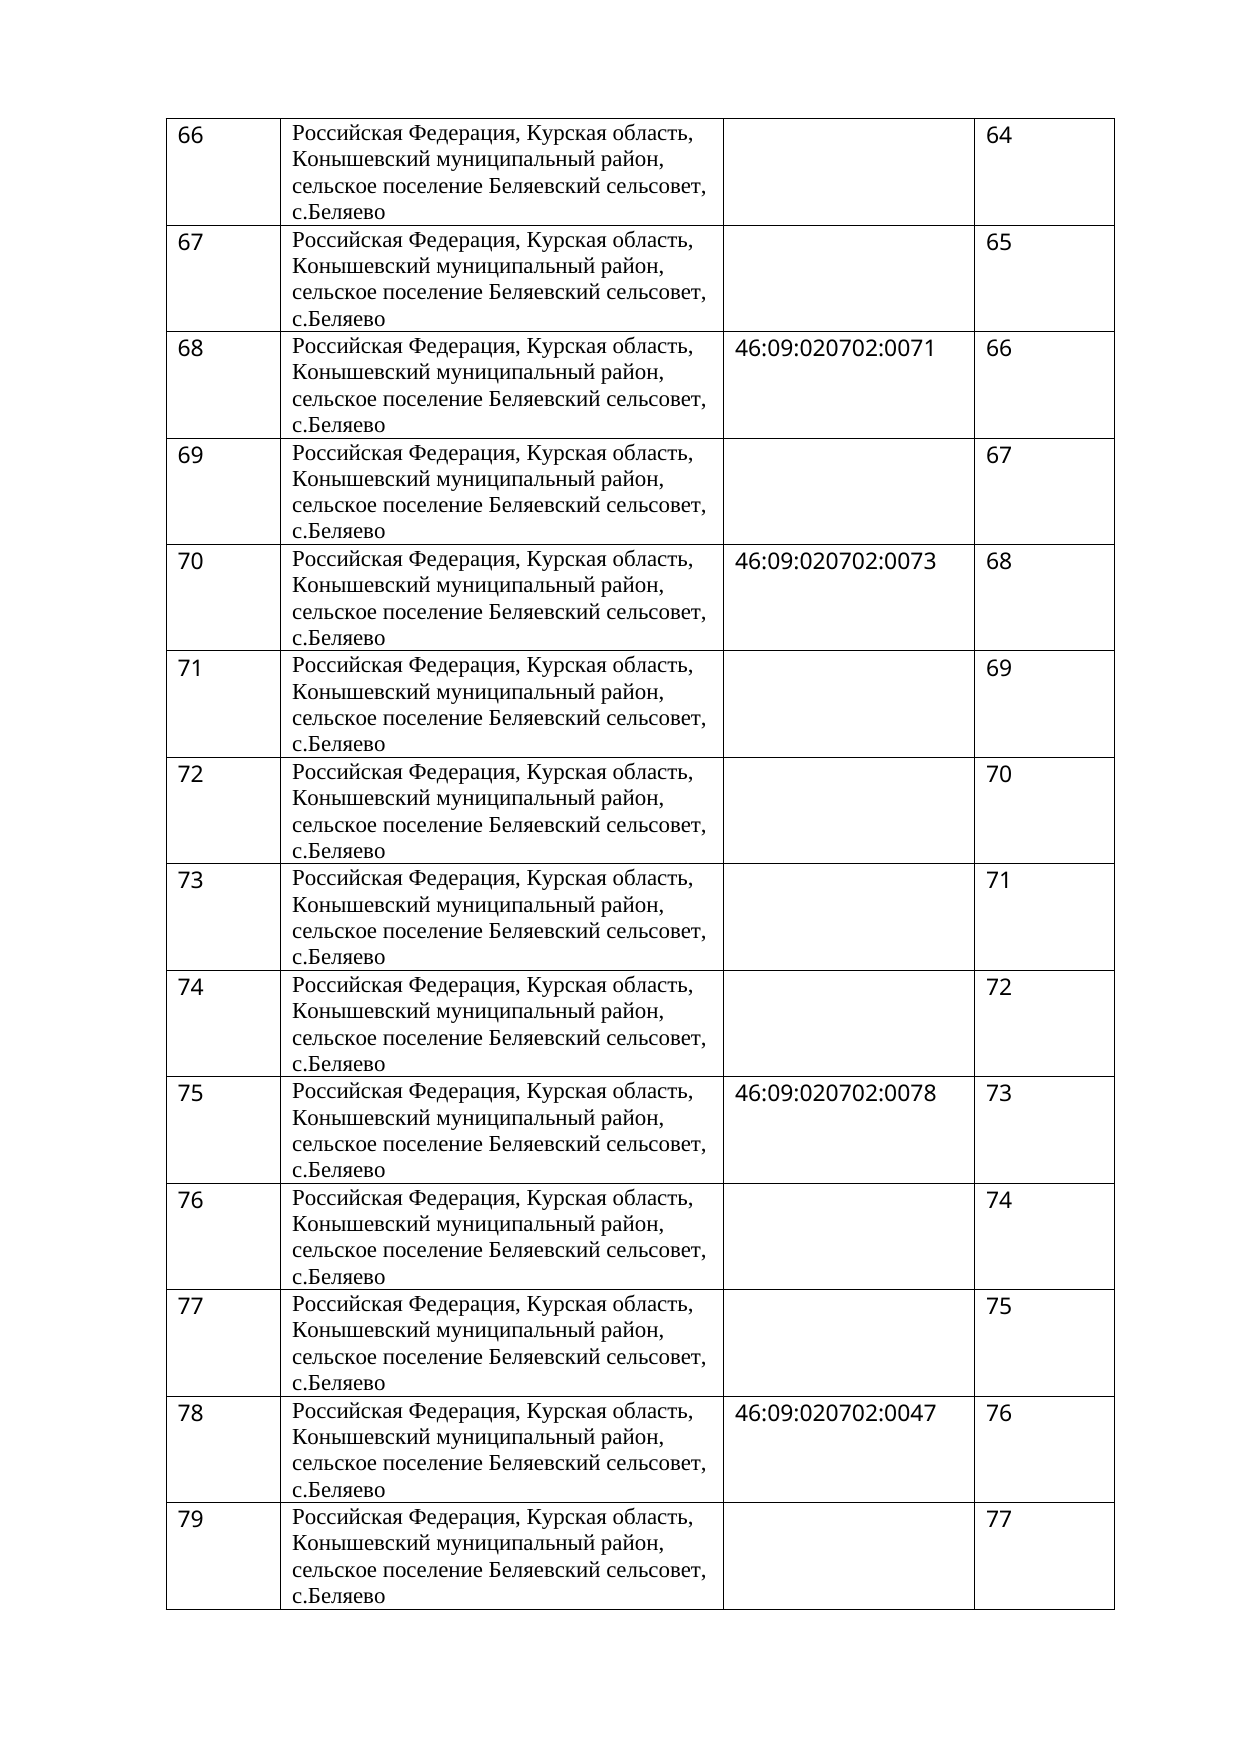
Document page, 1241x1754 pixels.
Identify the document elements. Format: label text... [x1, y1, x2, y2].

table_cell 79 [167, 1503, 280, 1608]
table_cell Российская Федерация, Курская область, Конышевский муниципальный район, сельское поселение Беляевский сельсовет, с.Беляево [281, 545, 723, 650]
table_cell 73 [167, 864, 280, 970]
table_cell 74 [975, 1184, 1114, 1289]
table_cell 69 [167, 439, 280, 544]
table_cell [724, 119, 974, 224]
table_cell Российская Федерация, Курская область, Конышевский муниципальный район, сельское поселение Беляевский сельсовет, с.Беляево [281, 971, 723, 1076]
table_cell 66 [167, 119, 280, 224]
table_cell 64 [975, 119, 1114, 224]
table_cell Российская Федерация, Курская область, Конышевский муниципальный район, сельское поселение Беляевский сельсовет, с.Беляево [281, 651, 723, 757]
table_cell [724, 651, 974, 757]
table_cell 70 [167, 545, 280, 650]
table_cell [724, 758, 974, 863]
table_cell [281, 1397, 723, 1502]
table_cell [724, 864, 974, 970]
table_cell 67 [975, 439, 1114, 544]
table_cell [724, 1184, 974, 1289]
table_cell [724, 439, 974, 544]
table_cell 75 [975, 1290, 1114, 1396]
table_cell [724, 226, 974, 331]
table_cell 46:09:020702:0071 [724, 332, 974, 437]
table_cell 73 [975, 1077, 1114, 1183]
table_cell [724, 1290, 974, 1396]
table_cell Российская Федерация, Курская область, Конышевский муниципальный район, сельское поселение Беляевский сельсовет, с.Беляево [281, 1290, 723, 1396]
table_cell Российская Федерация, Курская область, Конышевский муниципальный район, сельское поселение Беляевский сельсовет, с.Беляево [281, 758, 723, 863]
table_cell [281, 119, 723, 224]
table_cell Российская Федерация, Курская область, Конышевский муниципальный район, сельское поселение Беляевский сельсовет, с.Беляево [281, 1077, 723, 1183]
table_cell 67 [167, 226, 280, 331]
table_cell 77 [975, 1503, 1114, 1608]
table_cell 66 [975, 332, 1114, 437]
table_cell Российская Федерация, Курская область, Конышевский муниципальный район, сельское поселение Беляевский сельсовет, с.Беляево [281, 332, 723, 437]
table_cell 46:09:020702:0078 [724, 1077, 974, 1183]
table_cell Российская Федерация, Курская область, Конышевский муниципальный район, сельское поселение Беляевский сельсовет, с.Беляево [281, 1184, 723, 1289]
table_cell 69 [975, 651, 1114, 757]
table_cell 46:09:020702:0047 [724, 1397, 974, 1502]
table_cell 76 [167, 1184, 280, 1289]
table_cell 76 [975, 1397, 1114, 1502]
table_cell 78 [167, 1397, 280, 1502]
table_cell 77 [167, 1290, 280, 1396]
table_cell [281, 226, 723, 331]
table_cell 75 [167, 1077, 280, 1183]
table_cell 68 [167, 332, 280, 437]
table_cell 68 [975, 545, 1114, 650]
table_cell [281, 1503, 723, 1608]
table_cell Российская Федерация, Курская область, Конышевский муниципальный район, сельское поселение Беляевский сельсовет, с.Беляево [281, 864, 723, 970]
table_cell 71 [167, 651, 280, 757]
table_cell 74 [167, 971, 280, 1076]
table_cell 72 [975, 971, 1114, 1076]
table_cell 72 [167, 758, 280, 863]
table_cell 71 [975, 864, 1114, 970]
table_cell Российская Федерация, Курская область, Конышевский муниципальный район, сельское поселение Беляевский сельсовет, с.Беляево [281, 439, 723, 544]
table_cell 70 [975, 758, 1114, 863]
table_cell 46:09:020702:0073 [724, 545, 974, 650]
table_cell 65 [975, 226, 1114, 331]
table_cell [724, 1503, 974, 1608]
table_cell [724, 971, 974, 1076]
